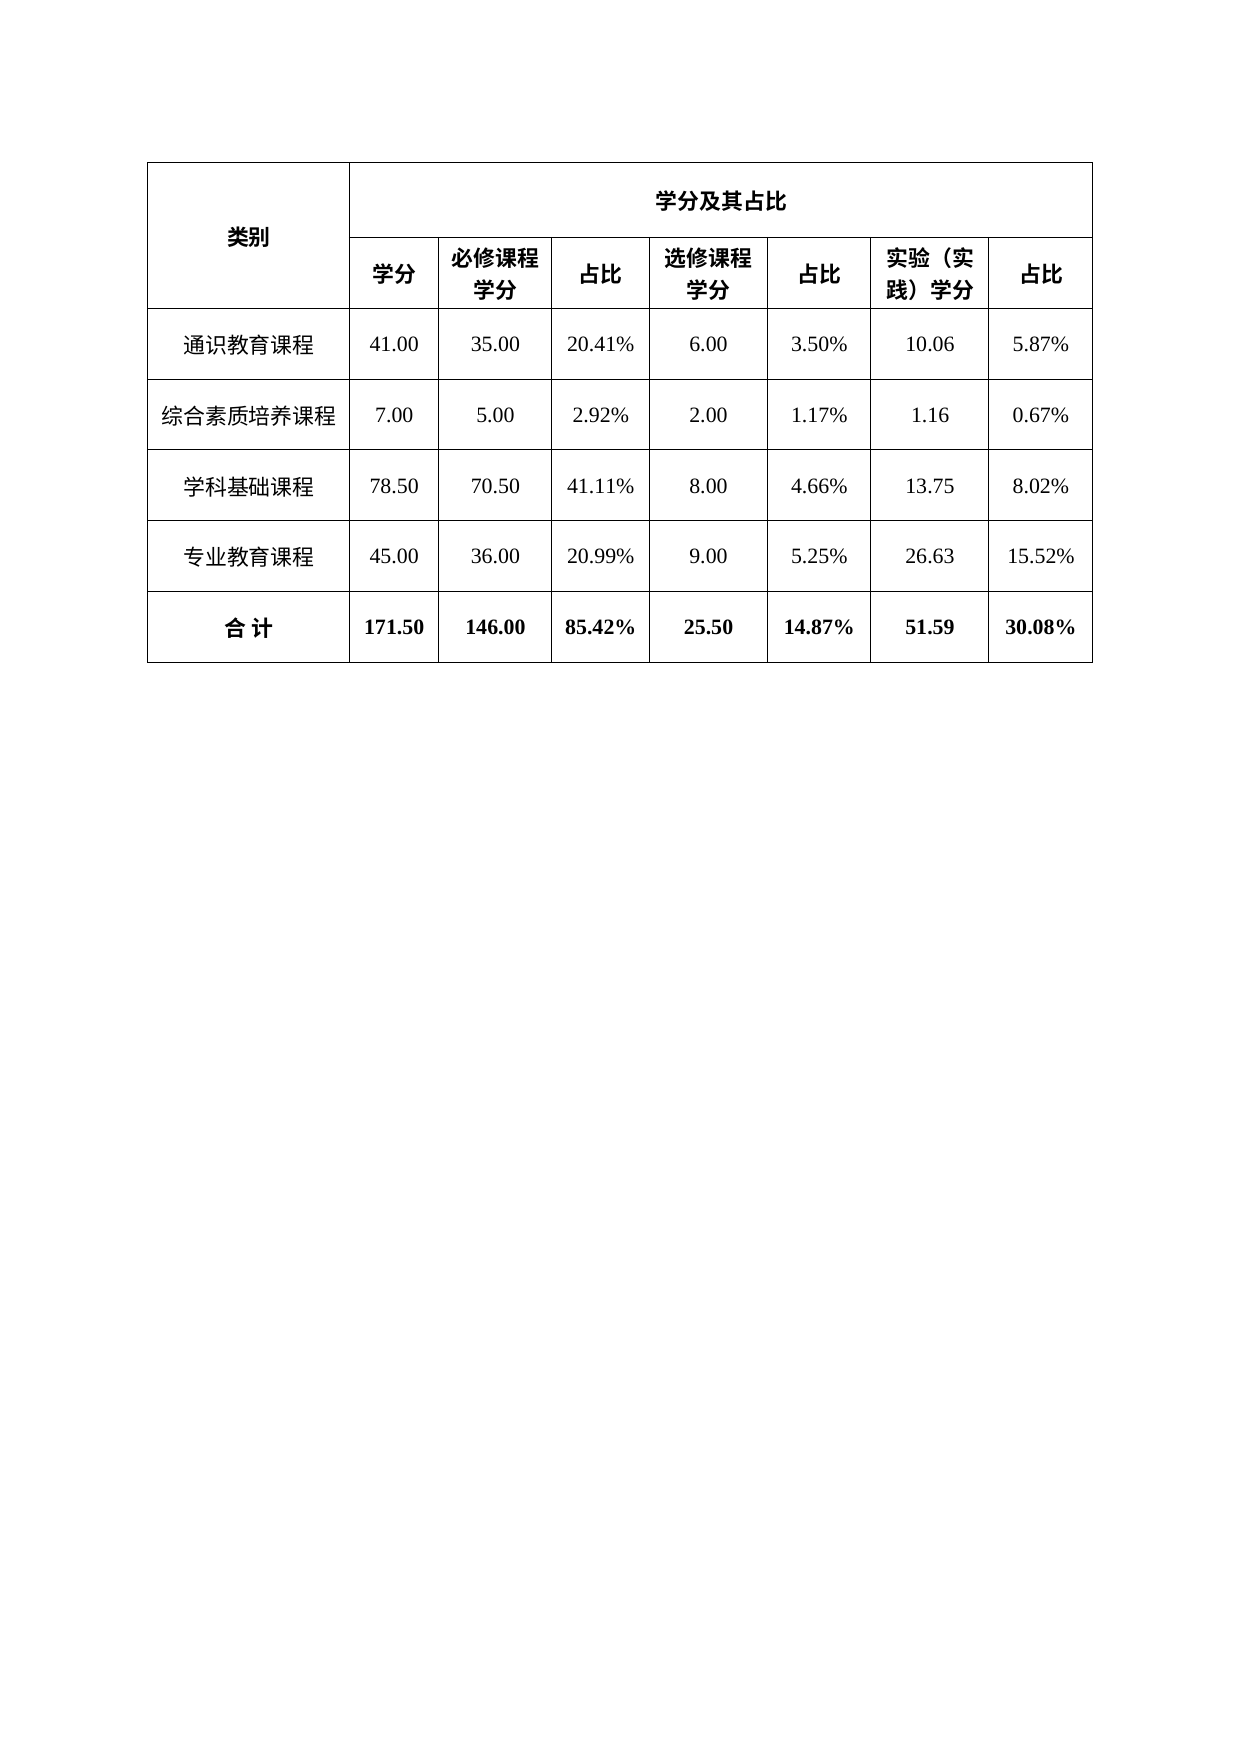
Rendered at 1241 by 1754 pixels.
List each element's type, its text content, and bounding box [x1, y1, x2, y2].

table_cell 5.25% [768, 521, 870, 591]
table_cell 必修课程 学分 [439, 238, 551, 308]
table_header 学分及其占比 [350, 163, 1092, 237]
table_cell 36.00 [439, 521, 551, 591]
table_cell 7.00 [350, 380, 438, 449]
table_header 类别 [148, 163, 349, 308]
table_cell 45.00 [350, 521, 438, 591]
table_cell 学科基础课程 [148, 450, 349, 520]
table_cell 通识教育课程 [148, 309, 349, 378]
table_cell 14.87% [768, 592, 870, 662]
table_cell 30.08% [989, 592, 1092, 662]
table_cell 78.50 [350, 450, 438, 520]
table_cell 146.00 [439, 592, 551, 662]
table_cell 占比 [552, 238, 649, 308]
table_cell 15.52% [989, 521, 1092, 591]
table_cell 选修课程 学分 [650, 238, 767, 308]
table_cell 4.66% [768, 450, 870, 520]
table_cell 35.00 [439, 309, 551, 378]
table_cell 0.67% [989, 380, 1092, 449]
table_cell 2.92% [552, 380, 649, 449]
table_cell 10.06 [871, 309, 988, 378]
table_cell 占比 [989, 238, 1092, 308]
table_cell 5.87% [989, 309, 1092, 378]
table_cell 合 计 [148, 592, 349, 662]
table_cell 专业教育课程 [148, 521, 349, 591]
table_cell 5.00 [439, 380, 551, 449]
table_cell 6.00 [650, 309, 767, 378]
table_cell 41.00 [350, 309, 438, 378]
table_cell 3.50% [768, 309, 870, 378]
table_cell 20.41% [552, 309, 649, 378]
table_cell 26.63 [871, 521, 988, 591]
table_cell 51.59 [871, 592, 988, 662]
table_cell 20.99% [552, 521, 649, 591]
table_cell 综合素质培养课程 [148, 380, 349, 449]
table_cell 8.00 [650, 450, 767, 520]
table_cell 41.11% [552, 450, 649, 520]
table_cell 171.50 [350, 592, 438, 662]
table_cell 占比 [768, 238, 870, 308]
table_cell 1.16 [871, 380, 988, 449]
table_cell 1.17% [768, 380, 870, 449]
table_cell 8.02% [989, 450, 1092, 520]
table_cell 25.50 [650, 592, 767, 662]
table_cell 实验（实 践）学分 [871, 238, 988, 308]
table_cell 70.50 [439, 450, 551, 520]
table_cell 9.00 [650, 521, 767, 591]
table_cell 13.75 [871, 450, 988, 520]
table_cell 学分 [350, 238, 438, 308]
table_cell 85.42% [552, 592, 649, 662]
table_cell 2.00 [650, 380, 767, 449]
